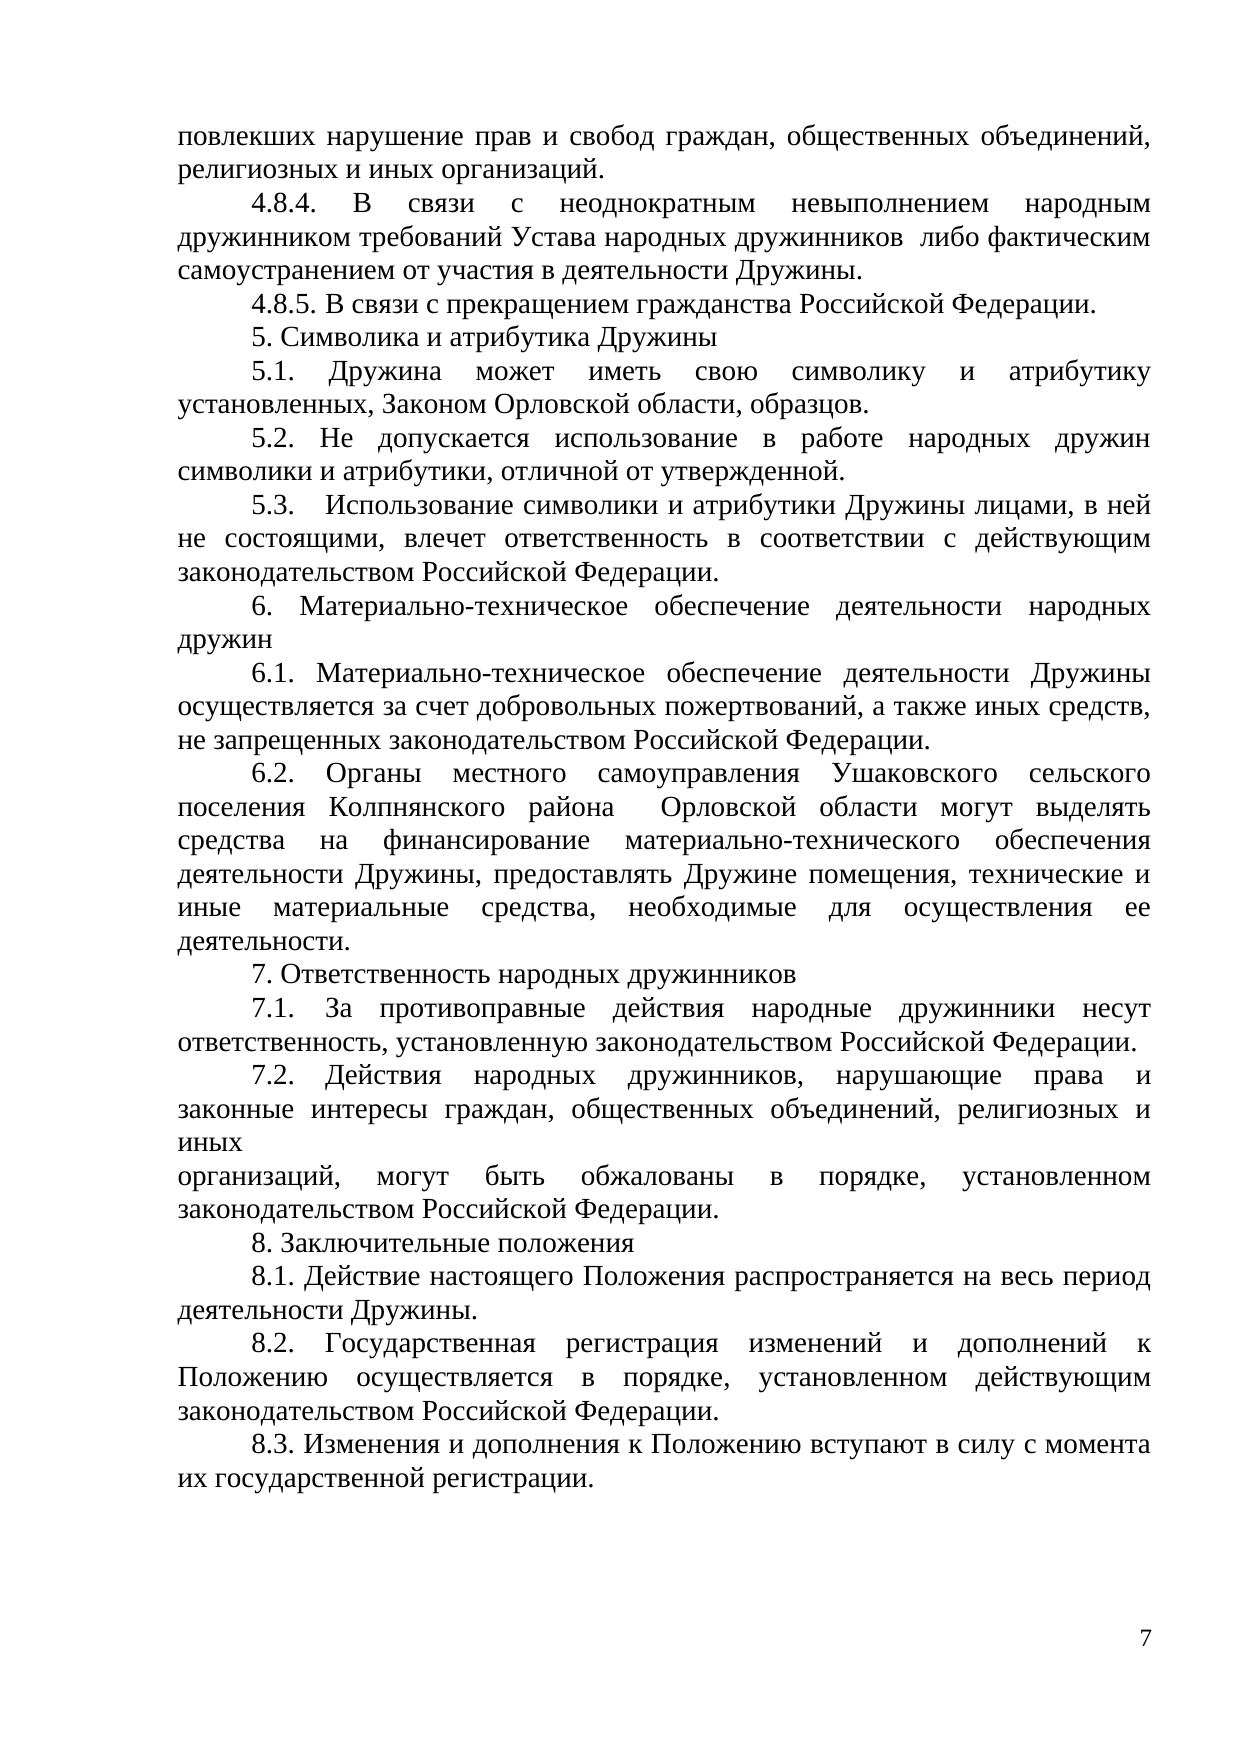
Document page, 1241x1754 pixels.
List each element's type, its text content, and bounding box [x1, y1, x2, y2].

text 5.3. Использование символики и атрибутики Дружины лицами, в ней не состоящими, влечет ответственность в соответствии с действующим законодательством Российской Федерации. [177, 487, 1152, 588]
text 6.2. Органы местного самоуправления Ушаковского сельского поселения Колпнянского района Орловской области могут выделять средства на финансирование материально-технического обеспечения деятельности Дружины, предоставлять Дружине помещения, технические и иные материальные средства, необходимые для осуществления ее деятельности. [177, 755, 1152, 957]
text 7. Ответственность народных дружинников [177, 957, 1152, 990]
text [177, 118, 1152, 185]
text 8.1. Действие настоящего Положения распространяется на весь период деятельности Дружины. [177, 1258, 1152, 1326]
text 4.8.4. В связи с неоднократным невыполнением народным дружинником требований Устава народных дружинников либо фактическим самоустранением от участия в деятельности Дружины. [177, 185, 1152, 286]
text 7.1. За противоправные действия народные дружинники несут ответственность, установленную законодательством Российской Федерации. [177, 990, 1152, 1057]
text 5. Символика и атрибутика Дружины [177, 319, 1152, 353]
text 5.2. Не допускается использование в работе народных дружин символики и атрибутики, отличной от утвержденной. [177, 420, 1152, 487]
text 8.3. Изменения и дополнения к Положению вступают в силу с момента их государственной регистрации. [177, 1426, 1152, 1493]
text 6.1. Материально-техническое обеспечение деятельности Дружины осуществляется за счет добровольных пожертвований, а также иных средств, не запрещенных законодательством Российской Федерации. [177, 655, 1152, 755]
text 7.2. Действия народных дружинников, нарушающие права и законные интересы граждан, общественных объединений, религиозных и иных организаций, могут быть обжалованы в порядке, установленном законодательством Российской Федерации. [177, 1057, 1152, 1225]
text 8. Заключительные положения [177, 1225, 1152, 1258]
text 8.2. Государственная регистрация изменений и дополнений к Положению осуществляется в порядке, установленном действующим законодательством Российской Федерации. [177, 1326, 1152, 1426]
text 4.8.5. В связи с прекращением гражданства Российской Федерации. [177, 286, 1152, 319]
text 6. Материально-техническое обеспечение деятельности народных дружин [177, 588, 1152, 655]
text 5.1. Дружина может иметь свою символику и атрибутику установленных, Законом Орловской области, образцов. [177, 353, 1152, 420]
